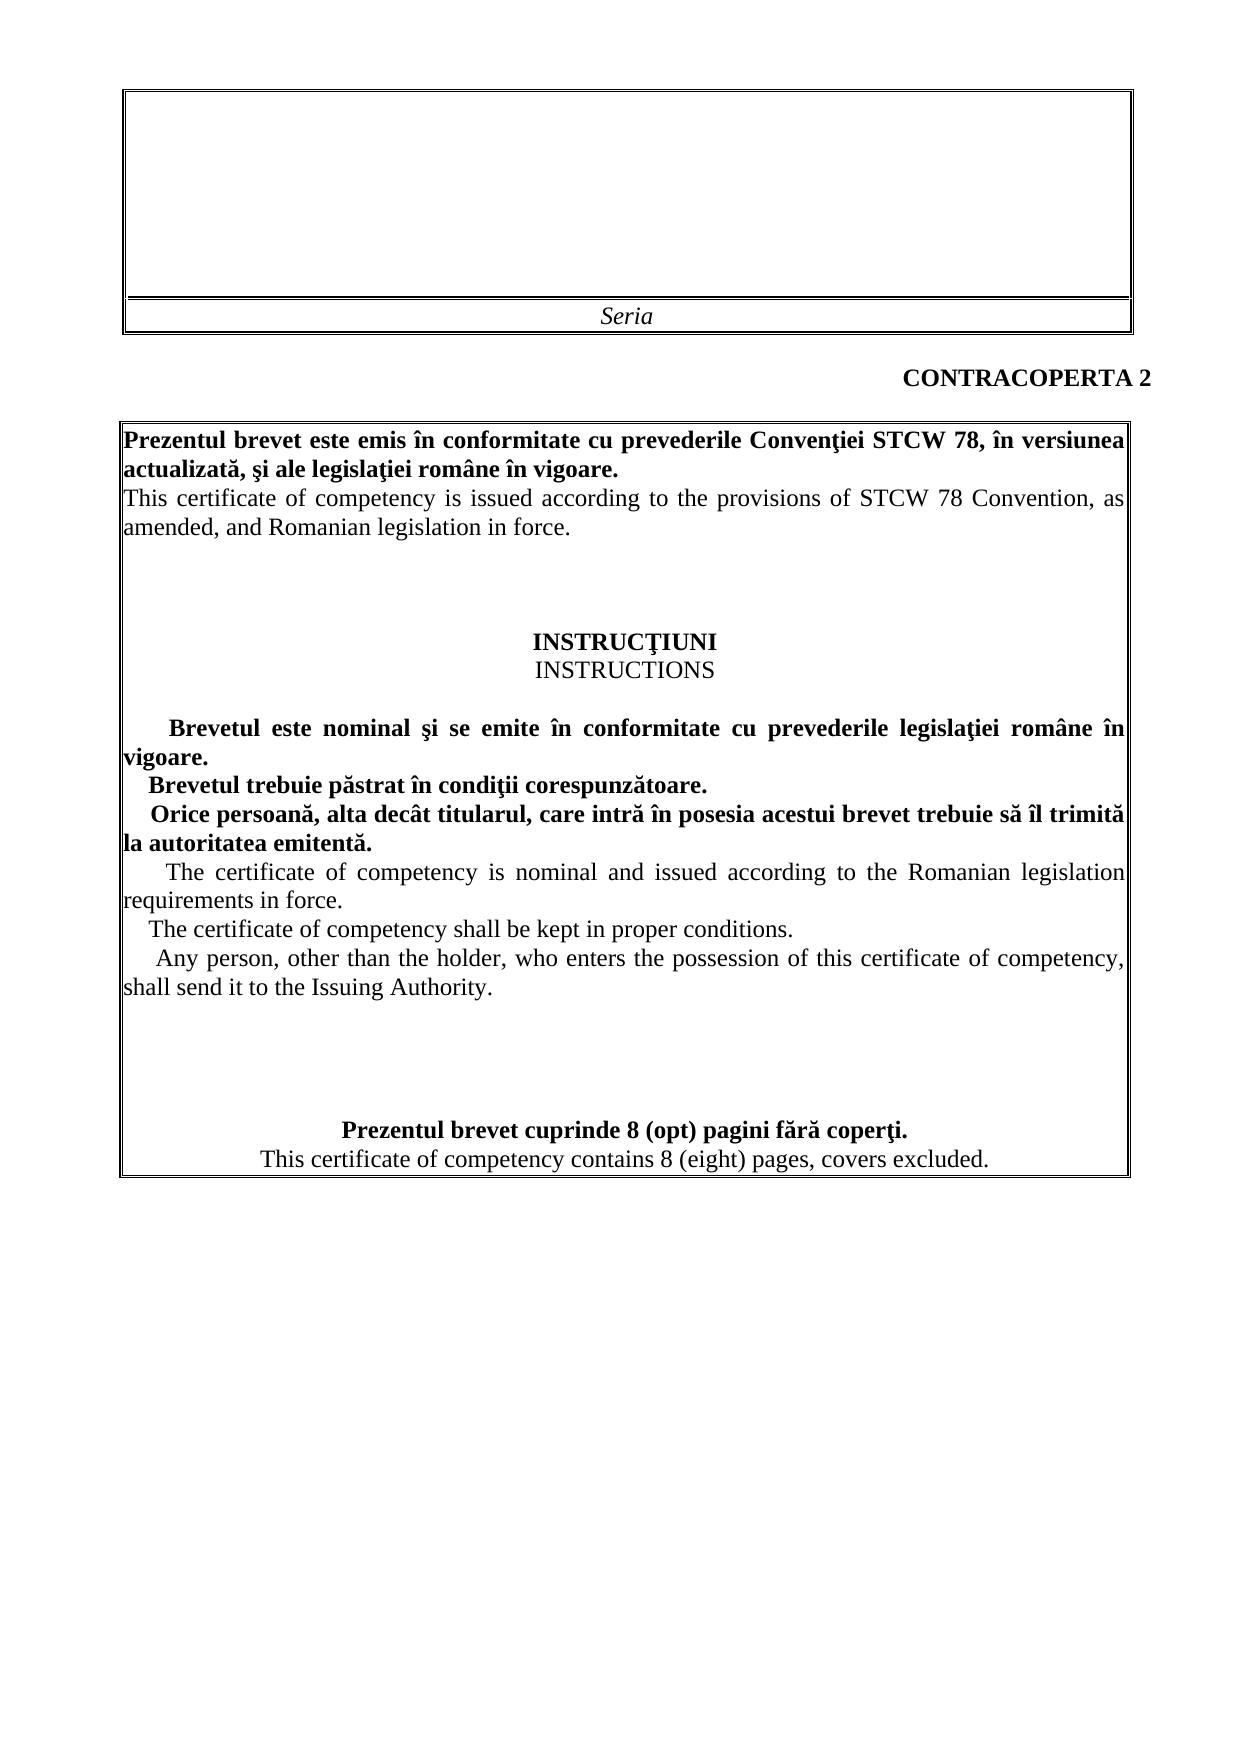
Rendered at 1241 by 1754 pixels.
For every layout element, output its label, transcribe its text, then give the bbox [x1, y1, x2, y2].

table_cell Seria [126, 296, 1131, 331]
table_cell [126, 92, 1130, 296]
table_header Prezentul brevet este emis în conformitate cu prevederile Convenţiei STCW 78, în versiunea actualizată, şi ale legislaţiei române în vigoare. This certificate of competency is issued according to the provisions of STCW 78 Convention, as amended, and Romanian legislation in force. INSTRUCŢIUNI INSTRUCTIONS Brevetul este nominal şi se emite în conformitate cu prevederile legislaţiei române în vigoare. Brevetul trebuie păstrat în condiţii corespunzătoare. Orice persoană, alta decât titularul, care intră în posesia acestui brevet trebuie să îl trimită la autoritatea emitentă. The certificate of competency is nominal and issued according to the Romanian legislation requirements in force. The certificate of competency shall be kept in proper conditions. Any person, other than the holder, who enters the possession of this certificate of competency, shall send it to the Issuing Authority. Prezentul brevet cuprinde 8 (opt) pagini fără coperţi. This certificate of competency contains 8 (eight) pages, covers excluded. [123, 424, 1127, 1174]
list CONTRACOPERTA 2 [193, 363, 1152, 392]
